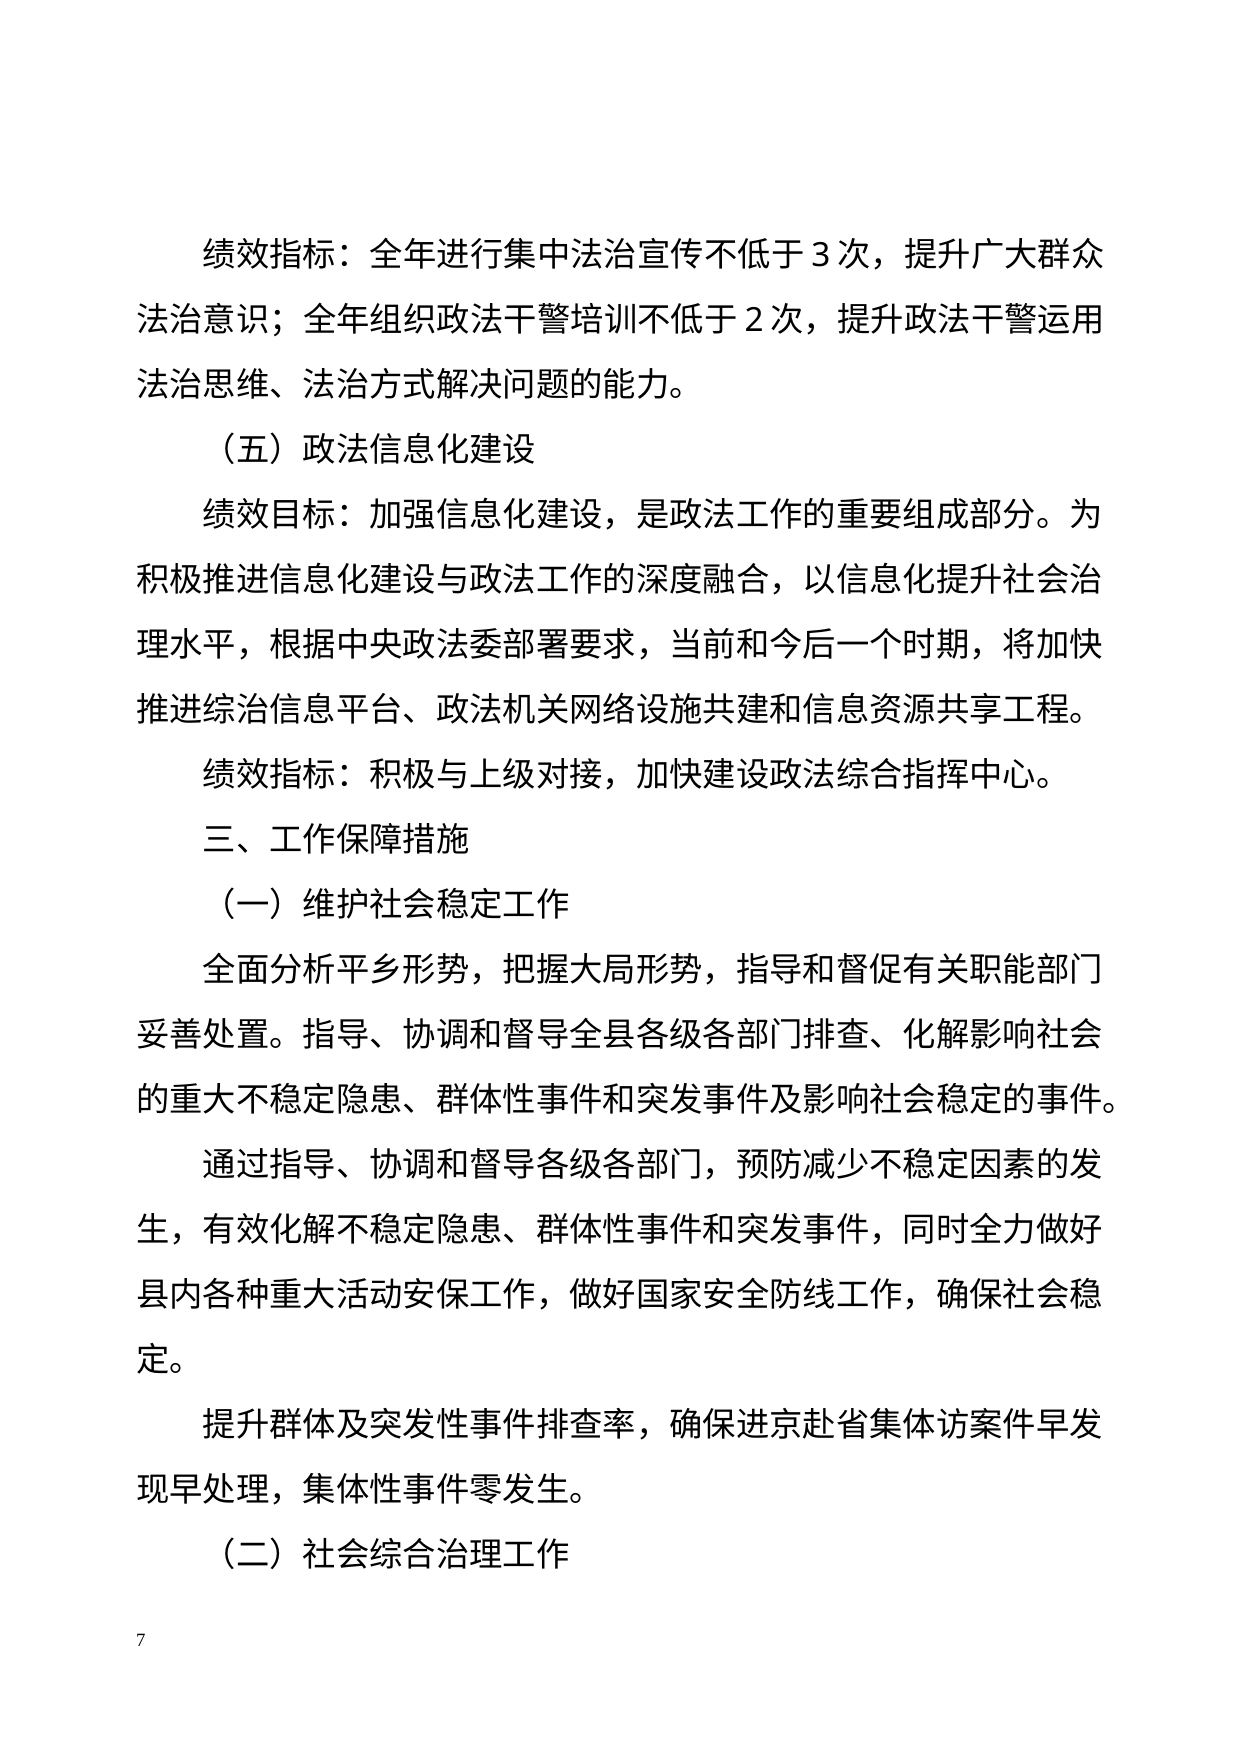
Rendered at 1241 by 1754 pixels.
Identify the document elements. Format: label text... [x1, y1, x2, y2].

text 提升群体及突发性事件排查率，确保进京赴省集体访案件早发现早处理，集体性事件零发生。 [136, 1389, 1104, 1519]
text 绩效指标：积极与上级对接，加快建设政法综合指挥中心。 [136, 739, 1104, 804]
text （五）政法信息化建设 [136, 414, 1104, 479]
text 通过指导、协调和督导各级各部门，预防减少不稳定因素的发生，有效化解不稳定隐患、群体性事件和突发事件，同时全力做好县内各种重大活动安保工作，做好国家安全防线工作，确保社会稳定。 [136, 1129, 1104, 1389]
text 绩效指标：全年进行集中法治宣传不低于3次，提升广大群众法治意识；全年组织政法干警培训不低于2次，提升政法干警运用法治思维、法治方式解决问题的能力。 [136, 219, 1104, 414]
text （一）维护社会稳定工作 [136, 869, 1104, 934]
text 绩效目标：加强信息化建设，是政法工作的重要组成部分。为积极推进信息化建设与政法工作的深度融合，以信息化提升社会治理水平，根据中央政法委部署要求，当前和今后一个时期，将加快推进综治信息平台、政法机关网络设施共建和信息资源共享工程。 [136, 479, 1104, 739]
text 三、工作保障措施 [136, 804, 1104, 869]
text （二）社会综合治理工作 [136, 1519, 1104, 1584]
text 全面分析平乡形势，把握大局形势，指导和督促有关职能部门妥善处置。指导、协调和督导全县各级各部门排查、化解影响社会的重大不稳定隐患、群体性事件和突发事件及影响社会稳定的事件。 [136, 934, 1104, 1129]
